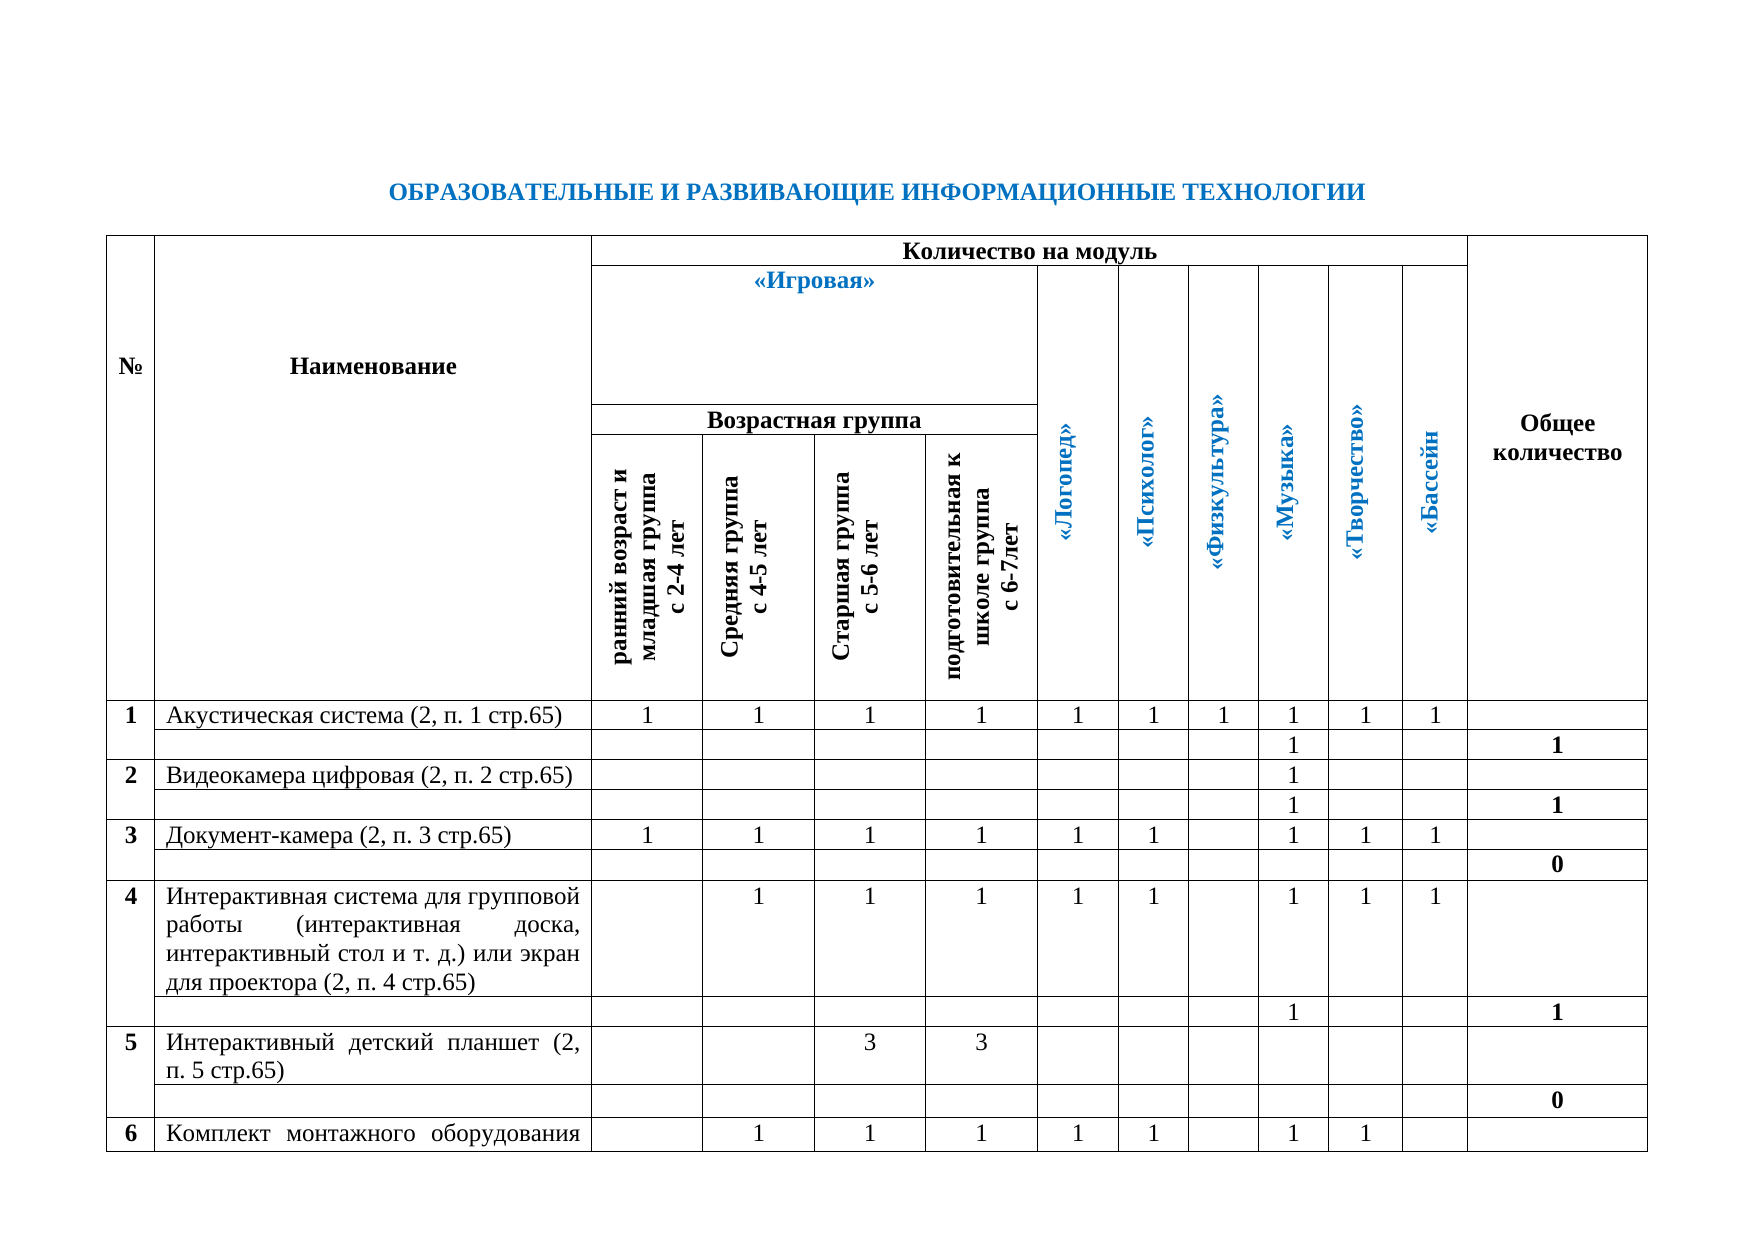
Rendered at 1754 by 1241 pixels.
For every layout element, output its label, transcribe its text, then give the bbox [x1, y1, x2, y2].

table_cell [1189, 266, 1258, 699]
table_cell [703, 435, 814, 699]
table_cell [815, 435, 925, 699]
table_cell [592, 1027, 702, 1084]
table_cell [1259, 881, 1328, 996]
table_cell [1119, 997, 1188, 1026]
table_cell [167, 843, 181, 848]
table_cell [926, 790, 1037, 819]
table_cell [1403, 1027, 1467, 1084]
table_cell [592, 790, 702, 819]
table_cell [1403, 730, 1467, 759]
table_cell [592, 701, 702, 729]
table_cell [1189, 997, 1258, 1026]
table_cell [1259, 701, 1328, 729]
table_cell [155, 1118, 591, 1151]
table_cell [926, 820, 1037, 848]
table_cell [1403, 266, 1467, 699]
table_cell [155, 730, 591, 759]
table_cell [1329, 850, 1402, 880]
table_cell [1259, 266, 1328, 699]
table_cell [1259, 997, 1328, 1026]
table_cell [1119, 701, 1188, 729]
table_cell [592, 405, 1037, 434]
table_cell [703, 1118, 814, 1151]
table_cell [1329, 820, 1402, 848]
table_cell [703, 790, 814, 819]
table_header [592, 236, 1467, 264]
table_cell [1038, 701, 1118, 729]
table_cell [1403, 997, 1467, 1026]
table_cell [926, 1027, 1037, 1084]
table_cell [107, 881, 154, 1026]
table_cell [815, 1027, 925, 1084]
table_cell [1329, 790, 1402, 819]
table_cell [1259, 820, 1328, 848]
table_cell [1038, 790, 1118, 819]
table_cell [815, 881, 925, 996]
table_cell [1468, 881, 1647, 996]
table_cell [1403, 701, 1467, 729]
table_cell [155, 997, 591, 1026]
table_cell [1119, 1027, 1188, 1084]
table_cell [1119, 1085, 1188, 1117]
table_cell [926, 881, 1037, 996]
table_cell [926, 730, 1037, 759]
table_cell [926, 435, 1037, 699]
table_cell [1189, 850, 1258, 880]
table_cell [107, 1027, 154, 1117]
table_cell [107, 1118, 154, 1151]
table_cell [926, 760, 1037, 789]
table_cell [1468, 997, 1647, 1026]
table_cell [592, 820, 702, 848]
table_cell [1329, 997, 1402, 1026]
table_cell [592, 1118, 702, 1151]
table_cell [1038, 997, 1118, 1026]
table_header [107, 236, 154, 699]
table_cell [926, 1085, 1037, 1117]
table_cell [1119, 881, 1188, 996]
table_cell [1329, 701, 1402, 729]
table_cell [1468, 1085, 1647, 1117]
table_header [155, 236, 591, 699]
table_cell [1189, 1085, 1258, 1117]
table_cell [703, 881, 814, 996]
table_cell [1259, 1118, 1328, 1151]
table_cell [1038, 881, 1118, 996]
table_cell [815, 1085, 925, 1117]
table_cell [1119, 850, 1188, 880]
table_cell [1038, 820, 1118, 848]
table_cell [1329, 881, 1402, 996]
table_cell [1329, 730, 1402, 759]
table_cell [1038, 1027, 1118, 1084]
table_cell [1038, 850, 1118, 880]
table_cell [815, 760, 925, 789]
list ОБРАЗОВАТЕЛЬНЫЕ И РАЗВИВАЮЩИЕ ИНФОРМАЦИОННЫЕ ТЕХНОЛОГИИ [118, 177, 1636, 206]
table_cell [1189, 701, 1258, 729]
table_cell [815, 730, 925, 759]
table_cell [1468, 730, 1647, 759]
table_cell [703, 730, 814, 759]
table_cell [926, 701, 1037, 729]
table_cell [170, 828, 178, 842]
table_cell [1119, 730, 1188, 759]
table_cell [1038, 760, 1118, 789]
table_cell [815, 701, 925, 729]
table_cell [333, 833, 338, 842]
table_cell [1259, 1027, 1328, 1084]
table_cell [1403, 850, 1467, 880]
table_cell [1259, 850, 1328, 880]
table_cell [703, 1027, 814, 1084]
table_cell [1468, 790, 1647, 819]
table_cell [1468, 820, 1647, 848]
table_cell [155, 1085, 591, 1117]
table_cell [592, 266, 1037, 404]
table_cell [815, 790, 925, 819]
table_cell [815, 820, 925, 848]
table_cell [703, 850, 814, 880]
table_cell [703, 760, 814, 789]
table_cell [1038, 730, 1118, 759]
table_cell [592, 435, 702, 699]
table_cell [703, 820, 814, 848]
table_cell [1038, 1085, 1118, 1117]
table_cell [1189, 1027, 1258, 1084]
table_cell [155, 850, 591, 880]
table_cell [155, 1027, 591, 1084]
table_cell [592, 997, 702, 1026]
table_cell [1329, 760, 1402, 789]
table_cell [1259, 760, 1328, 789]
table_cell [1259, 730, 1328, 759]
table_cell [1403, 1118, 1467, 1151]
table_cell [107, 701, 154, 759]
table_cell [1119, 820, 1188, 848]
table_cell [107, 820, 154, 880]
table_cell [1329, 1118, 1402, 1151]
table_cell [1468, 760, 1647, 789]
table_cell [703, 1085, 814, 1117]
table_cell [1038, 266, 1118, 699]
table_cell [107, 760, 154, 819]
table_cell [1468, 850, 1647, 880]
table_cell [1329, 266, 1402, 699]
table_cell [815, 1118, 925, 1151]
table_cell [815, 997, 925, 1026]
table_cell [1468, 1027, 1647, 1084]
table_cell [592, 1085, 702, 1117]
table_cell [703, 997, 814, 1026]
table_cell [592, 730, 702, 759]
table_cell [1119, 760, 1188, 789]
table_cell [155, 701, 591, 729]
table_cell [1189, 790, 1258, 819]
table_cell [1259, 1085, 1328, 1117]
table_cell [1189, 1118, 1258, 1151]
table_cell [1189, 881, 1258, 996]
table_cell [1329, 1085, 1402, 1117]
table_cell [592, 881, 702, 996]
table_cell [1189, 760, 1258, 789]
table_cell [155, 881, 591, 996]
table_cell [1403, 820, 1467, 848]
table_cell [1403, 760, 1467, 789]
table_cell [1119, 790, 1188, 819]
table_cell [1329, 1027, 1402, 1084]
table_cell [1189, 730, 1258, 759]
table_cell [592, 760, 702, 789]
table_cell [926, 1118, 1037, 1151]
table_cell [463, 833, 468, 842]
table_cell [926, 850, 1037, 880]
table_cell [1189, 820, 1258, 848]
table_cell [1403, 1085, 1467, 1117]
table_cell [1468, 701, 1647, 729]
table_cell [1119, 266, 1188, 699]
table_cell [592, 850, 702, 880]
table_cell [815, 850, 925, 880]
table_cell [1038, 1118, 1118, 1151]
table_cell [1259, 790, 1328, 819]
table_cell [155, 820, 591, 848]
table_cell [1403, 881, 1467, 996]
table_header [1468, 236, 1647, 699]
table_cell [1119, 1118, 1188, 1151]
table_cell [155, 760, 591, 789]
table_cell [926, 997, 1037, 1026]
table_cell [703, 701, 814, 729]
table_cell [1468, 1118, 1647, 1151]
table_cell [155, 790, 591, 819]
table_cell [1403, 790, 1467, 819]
